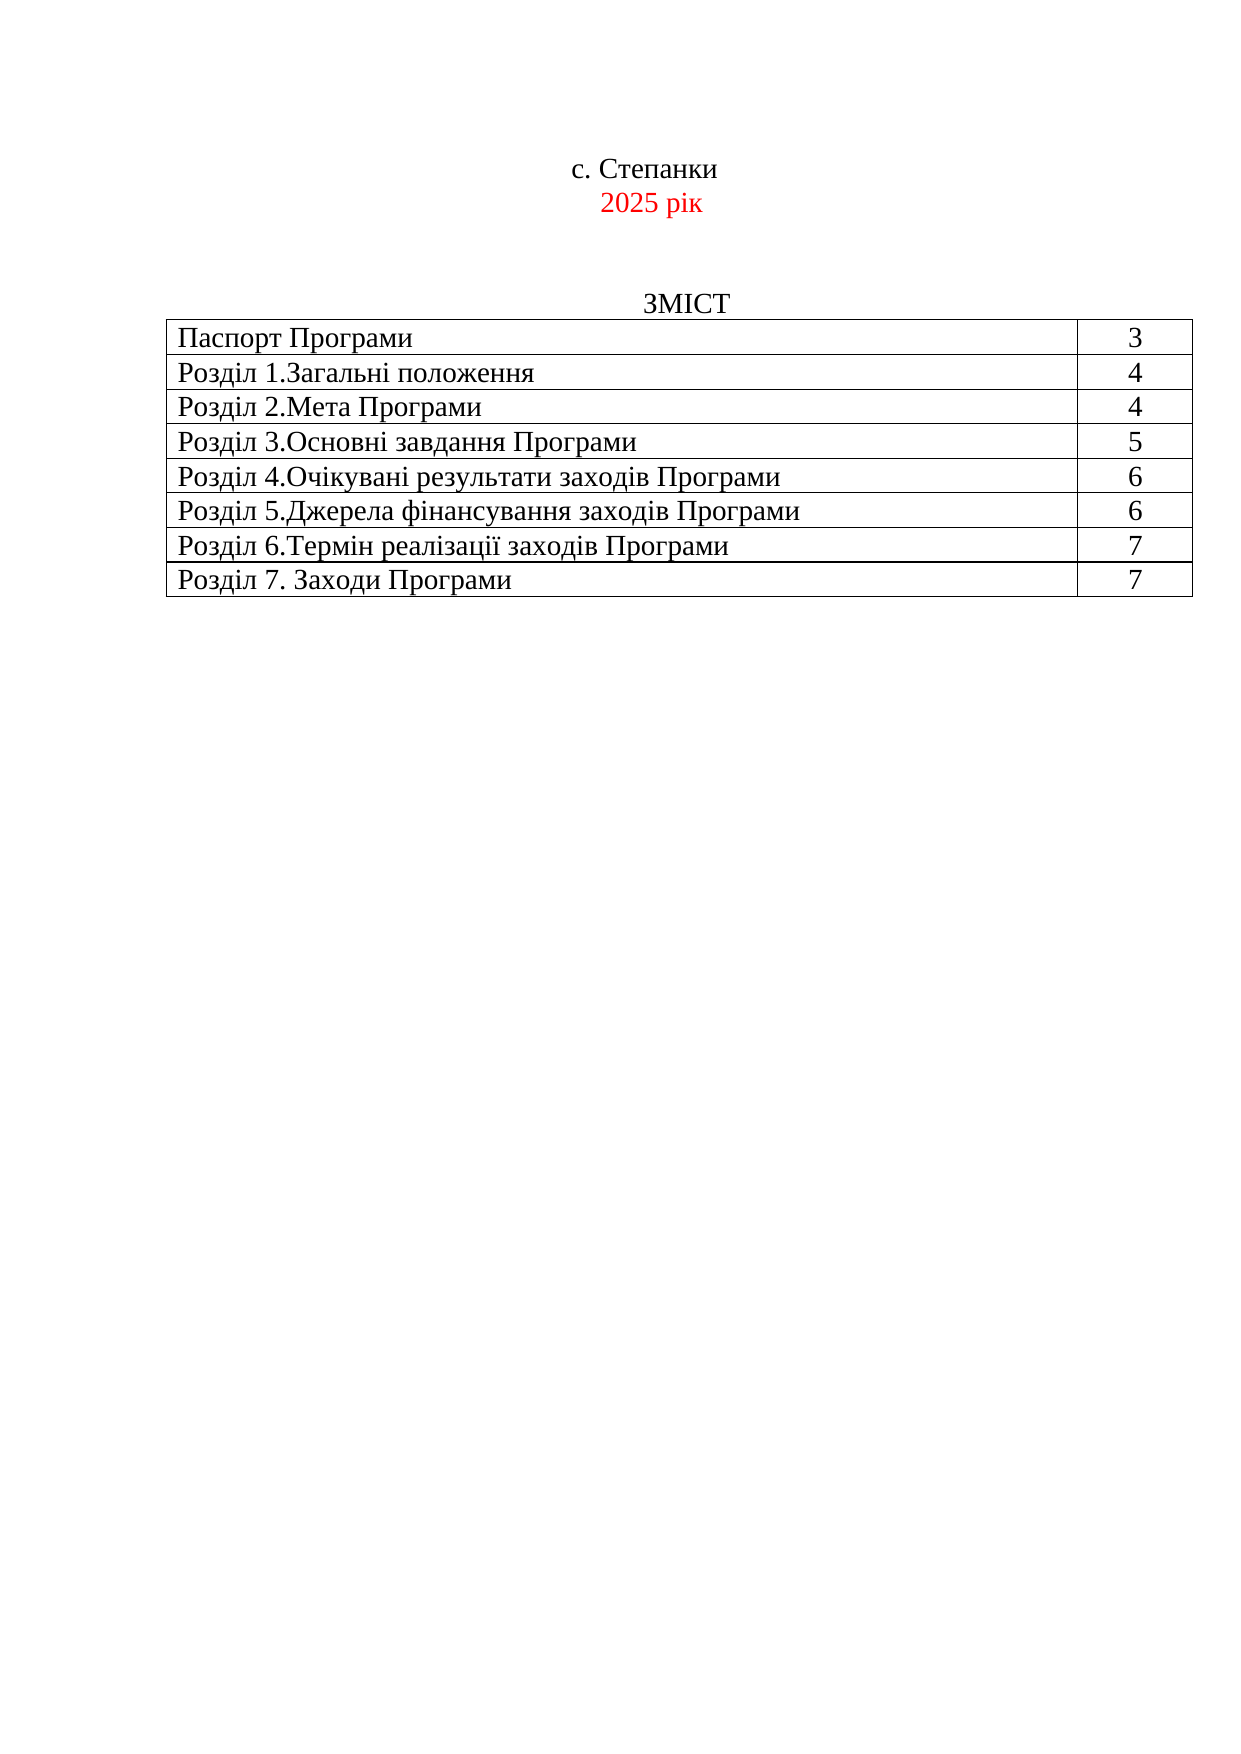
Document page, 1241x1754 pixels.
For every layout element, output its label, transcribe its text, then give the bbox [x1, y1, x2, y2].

table_cell 4 [1078, 355, 1192, 388]
table_header 3 [1078, 320, 1192, 354]
table_cell 4 [1078, 390, 1192, 423]
text ЗМІСТ [177, 286, 1196, 319]
table_header Паспорт Програми [167, 320, 1077, 354]
table_cell Розділ 1.Загальні положення [167, 355, 1077, 388]
table_cell Розділ 4.Очікувані результати заходів Програми [167, 459, 1077, 492]
table_cell 6 [1078, 459, 1192, 492]
table_cell 6 [1078, 493, 1192, 527]
table_cell 5 [1078, 424, 1192, 458]
table_cell Розділ 6.Термін реалізації заходів Програми [167, 528, 1077, 561]
table_cell Розділ 5.Джерела фінансування заходів Програми [167, 493, 1077, 527]
table_cell Розділ 2.Мета Програми [167, 390, 1077, 423]
table_cell Розділ 3.Основні завдання Програми [167, 424, 1077, 458]
table_cell Розділ 7. Заходи Програми [167, 563, 1077, 596]
table_cell 7 [1078, 528, 1192, 561]
text 2025 рік [177, 185, 1196, 219]
text с. Степанки [177, 152, 1196, 185]
table_cell 7 [1078, 563, 1192, 596]
